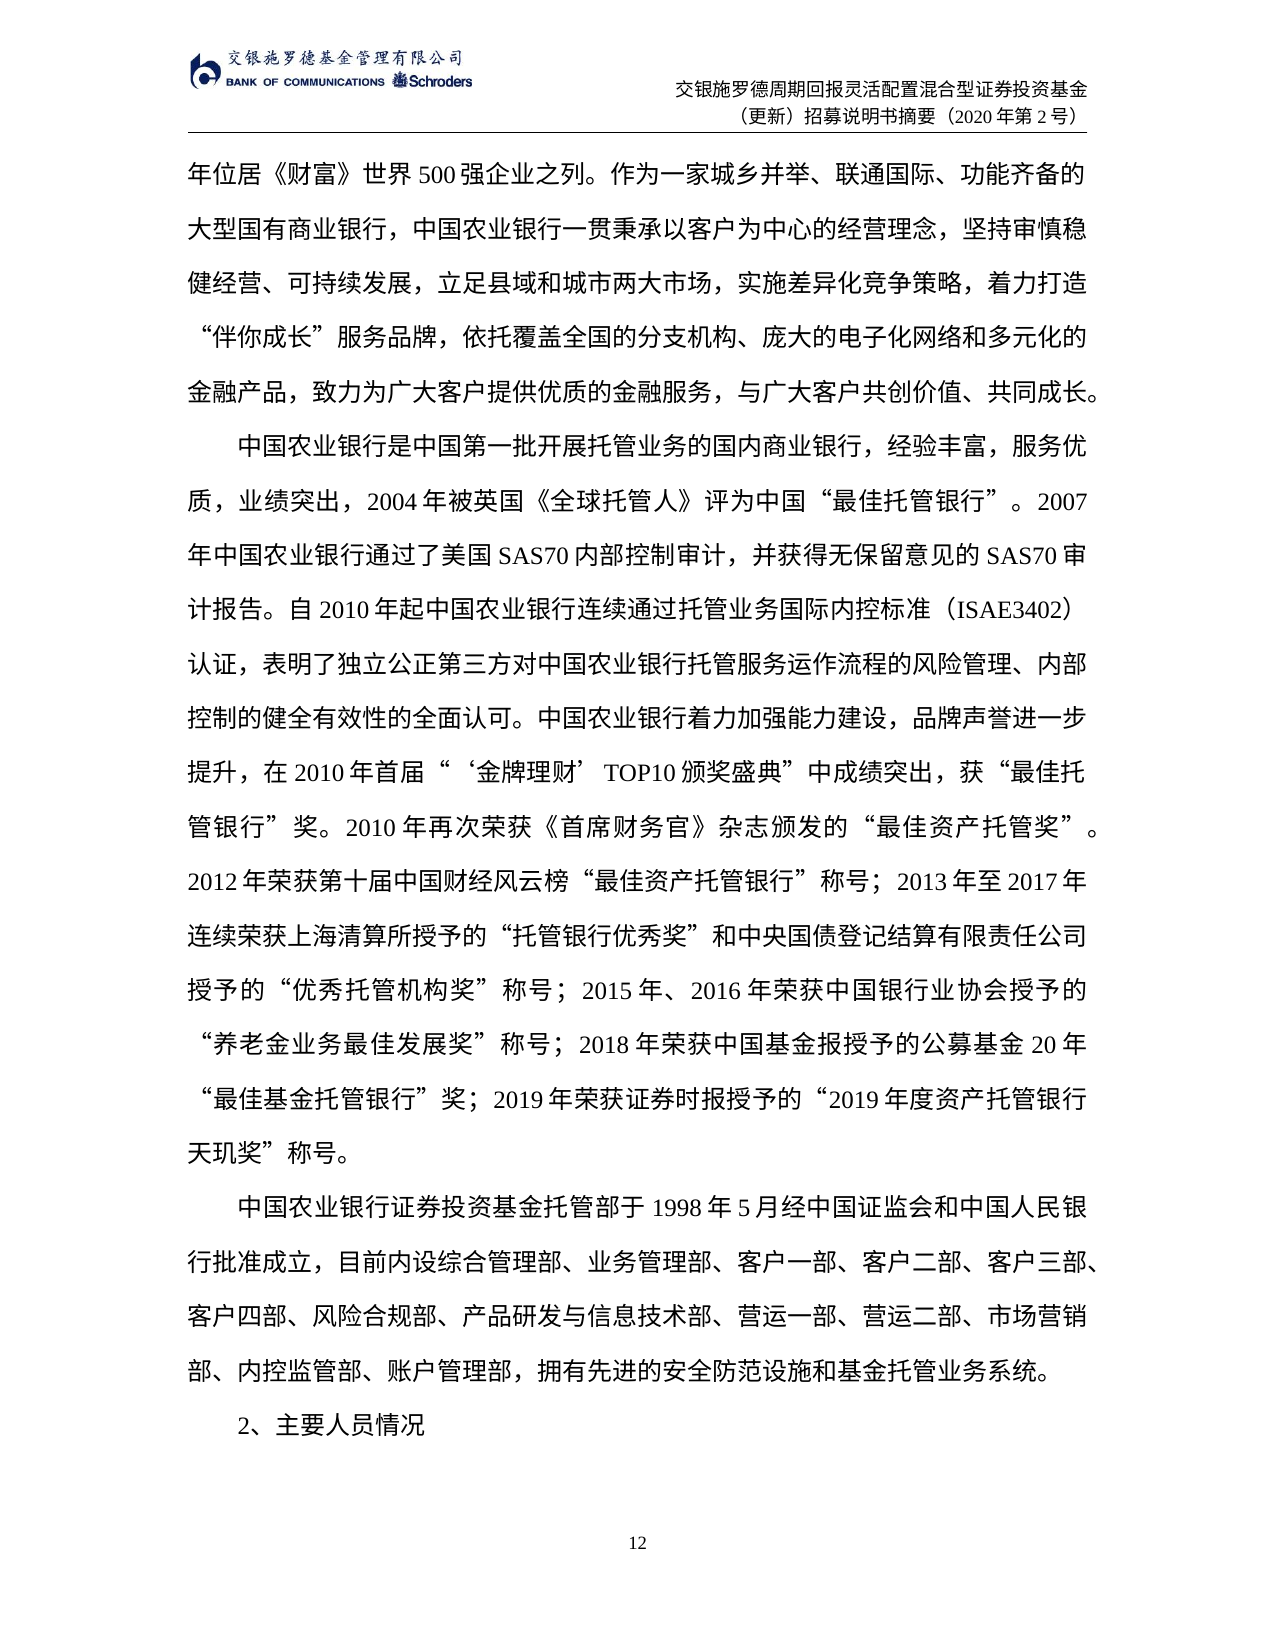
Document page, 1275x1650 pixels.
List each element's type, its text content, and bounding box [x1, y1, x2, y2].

text 中国农业银行证券投资基金托管部于1998年5月经中国证监会和中国人民银行批准成立，目前内设综合管理部、业务管理部、客户一部、客户二部、客户三部、客户四部、风险合规部、产品研发与信息技术部、营运一部、营运二部、市场营销部、内控监管部、账户管理部，拥有先进的安全防范设施和基金托管业务系统。 [187, 1188, 1087, 1387]
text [187, 155, 1087, 408]
text 2、主要人员情况 [187, 1405, 1087, 1442]
picture [190, 50, 472, 89]
text 中国农业银行是中国第一批开展托管业务的国内商业银行，经验丰富，服务优质，业绩突出，2004年被英国《全球托管人》评为中国“最佳托管银行”。2007年中国农业银行通过了美国SAS70内部控制审计，并获得无保留意见的SAS70审计报告。自2010年起中国农业银行连续通过托管业务国际内控标准（ISAE3402）认证，表明了独立公正第三方对中国农业银行托管服务运作流程的风险管理、内部控制的健全有效性的全面认可。中国农业银行着力加强能力建设，品牌声誉进一步提升，在2010年首届“‘金牌理财’TOP10颁奖盛典”中成绩突出，获“最佳托管银行”奖。2010年再次荣获《首席财务官》杂志颁发的“最佳资产托管奖”。2012年荣获第十届中国财经风云榜“最佳资产托管银行”称号；2013年至2017年连续荣获上海清算所授予的“托管银行优秀奖”和中央国债登记结算有限责任公司授予的“优秀托管机构奖”称号；2015年、2016年荣获中国银行业协会授予的“养老金业务最佳发展奖”称号；2018年荣获中国基金报授予的公募基金20年“最佳基金托管银行”奖；2019年荣获证券时报授予的“2019年度资产托管银行天玑奖”称号。 [187, 427, 1087, 1170]
